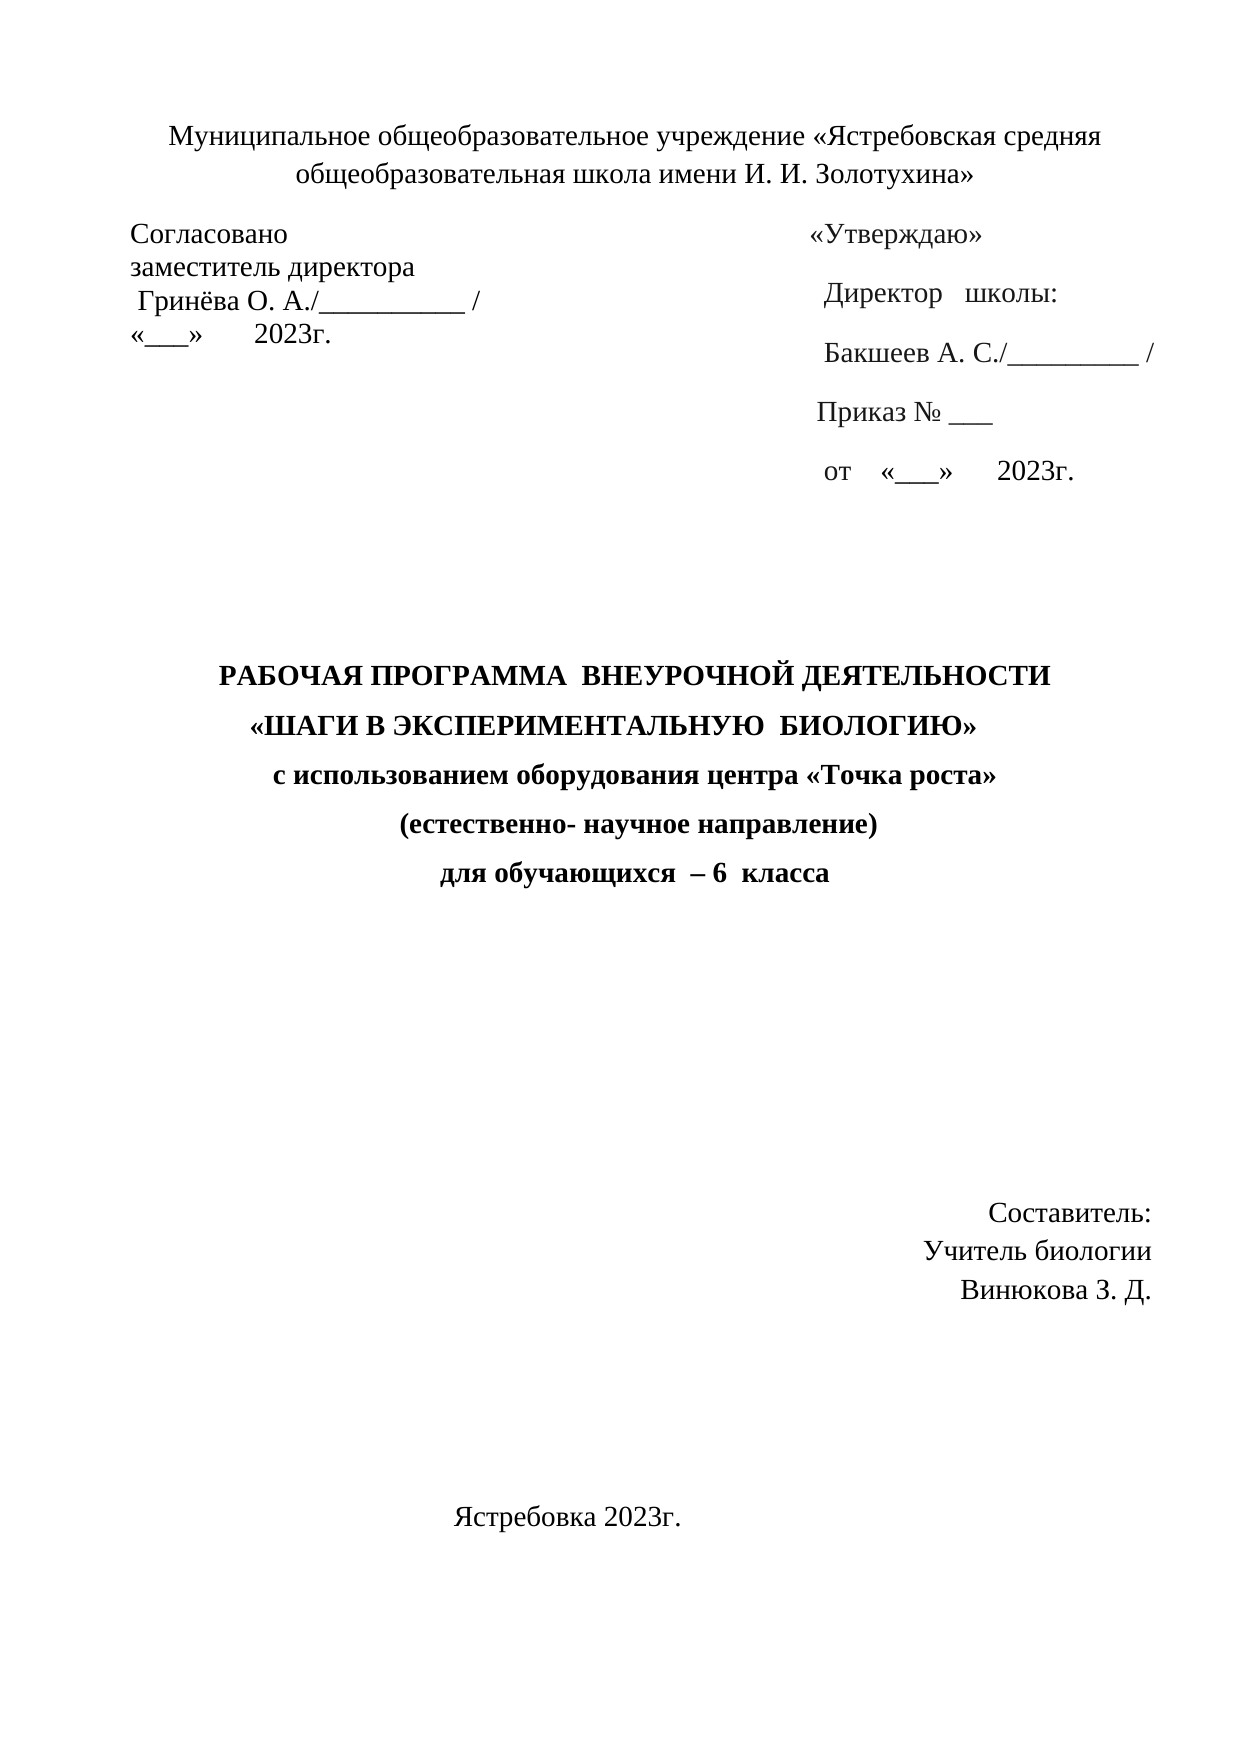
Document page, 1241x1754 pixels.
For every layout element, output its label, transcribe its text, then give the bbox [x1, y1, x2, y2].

text РАБОЧАЯ ПРОГРАММА ВНЕУРОЧНОЙ ДЕЯТЕЛЬНОСТИ [118, 658, 1152, 692]
text Составитель: [118, 1195, 1152, 1228]
list Ястребовка 2023г. [118, 1499, 1152, 1532]
text «ШАГИ В ЭКСПЕРИМЕНТАЛЬНУЮ БИОЛОГИЮ» [118, 708, 1152, 741]
text (естественно- научное направление) [118, 806, 1152, 839]
text Винюкова З. Д. [118, 1272, 1152, 1305]
text для обучающихся – 6 класса [118, 855, 1152, 889]
text с использованием оборудования центра «Точка роста» [118, 757, 1152, 790]
table_header «Утверждаю» Директор школы: Бакшеев А. С./_________ / Приказ № ___ от «___» 2023г. [791, 216, 1211, 566]
text Муниципальное общеобразовательное учреждение «Ястребовская средняя общеобразовательная школа имени И. И. Золотухина» [118, 118, 1152, 190]
text Учитель биологии [118, 1233, 1152, 1267]
table_header Согласовано заместитель директора Гринёва О. А./__________ / «___» 2023г. [119, 216, 791, 566]
